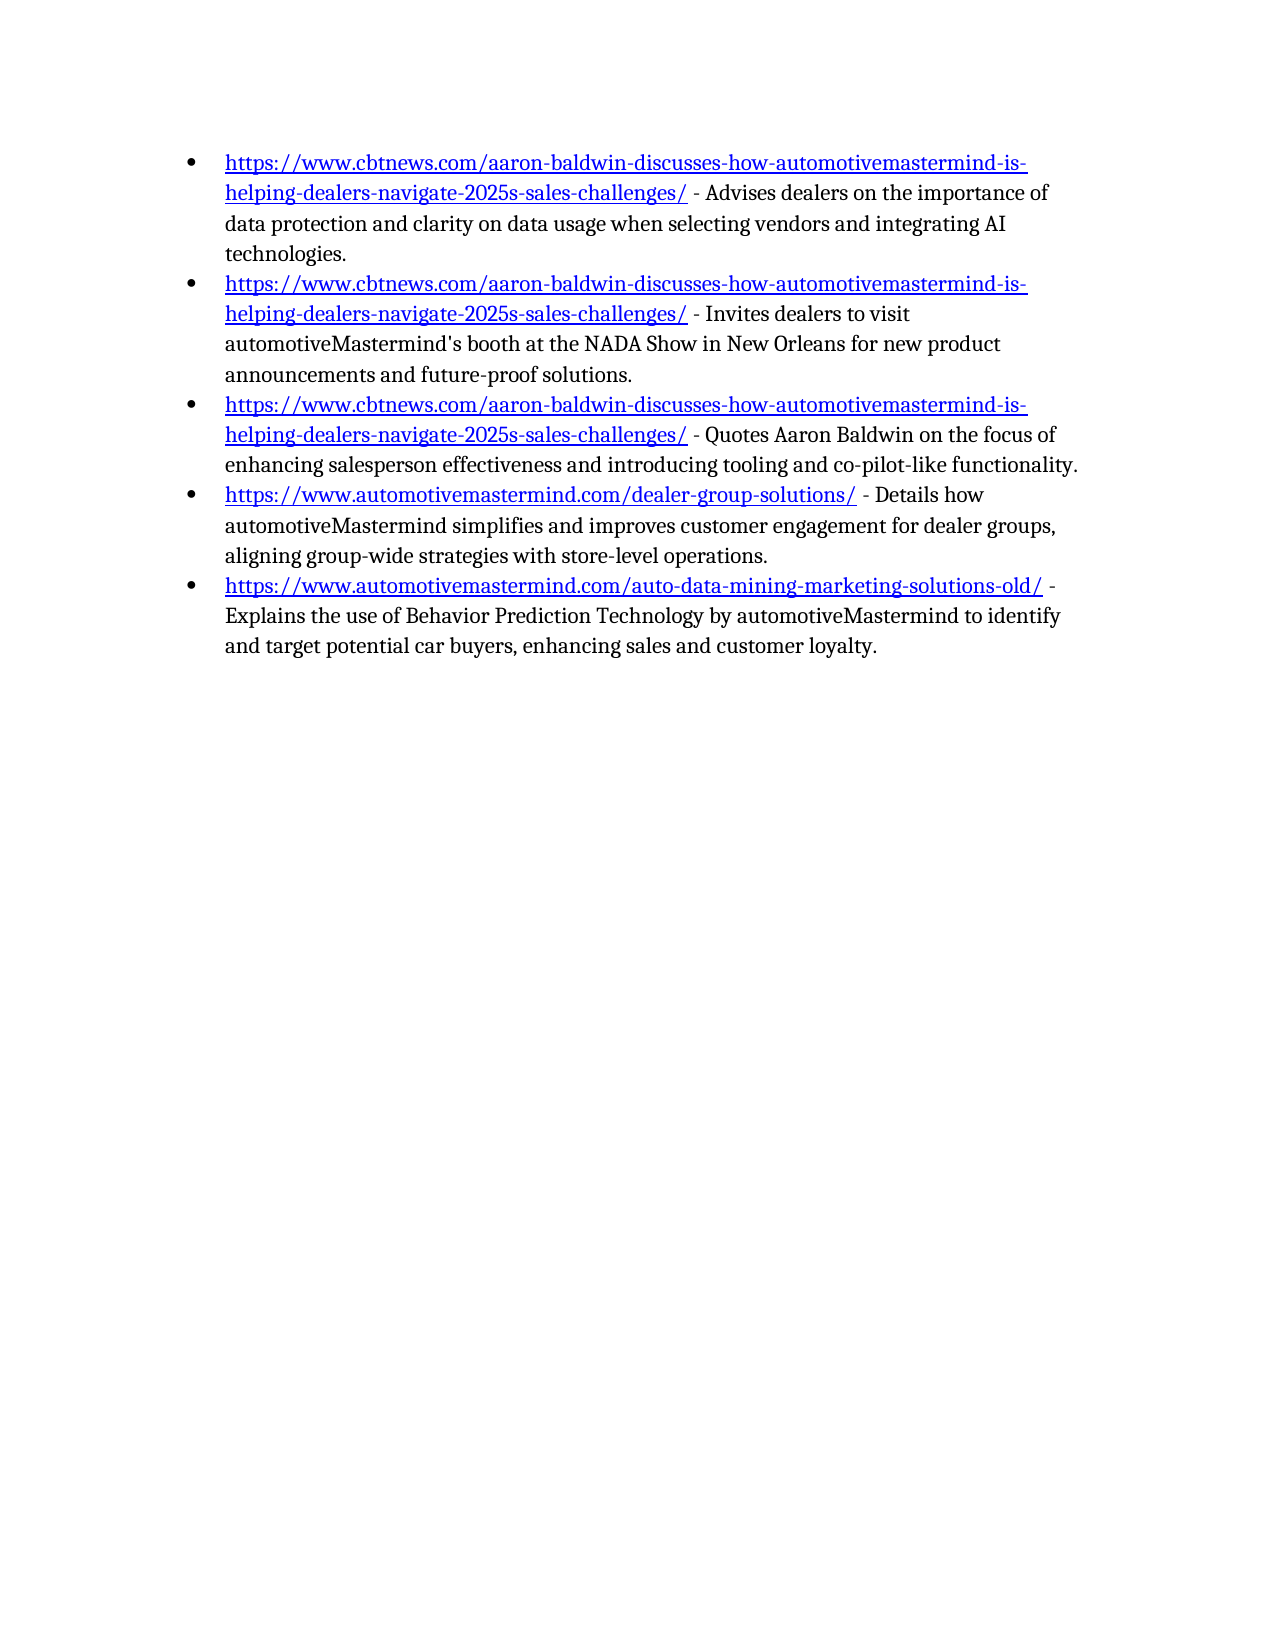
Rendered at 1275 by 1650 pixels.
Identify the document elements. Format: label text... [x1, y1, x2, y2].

list https://www.cbtnews.com/aaron-baldwin-discusses-how-automotivemastermind-is-helping-dealers-navigate-2025s-sales-challenges/ - Quotes Aaron Baldwin on the focus of enhancing salesperson effectiveness and introducing tooling and co-pilot-like functionality. [187, 392, 1087, 478]
list https://www.automotivemastermind.com/auto-data-mining-marketing-solutions-old/ - Explains the use of Behavior Prediction Technology by automotiveMastermind to identify and target potential car buyers, enhancing sales and customer loyalty. [187, 573, 1087, 660]
list https://www.automotivemastermind.com/dealer-group-solutions/ - Details how automotiveMastermind simplifies and improves customer engagement for dealer groups, aligning group-wide strategies with store-level operations. [187, 482, 1087, 569]
list https://www.cbtnews.com/aaron-baldwin-discusses-how-automotivemastermind-is-helping-dealers-navigate-2025s-sales-challenges/ - Invites dealers to visit automotiveMastermind's booth at the NADA Show in New Orleans for new product announcements and future-proof solutions. [187, 271, 1087, 388]
list https://www.cbtnews.com/aaron-baldwin-discusses-how-automotivemastermind-is-helping-dealers-navigate-2025s-sales-challenges/ - Advises dealers on the importance of data protection and clarity on data usage when selecting vendors and integrating AI technologies. [187, 150, 1087, 267]
